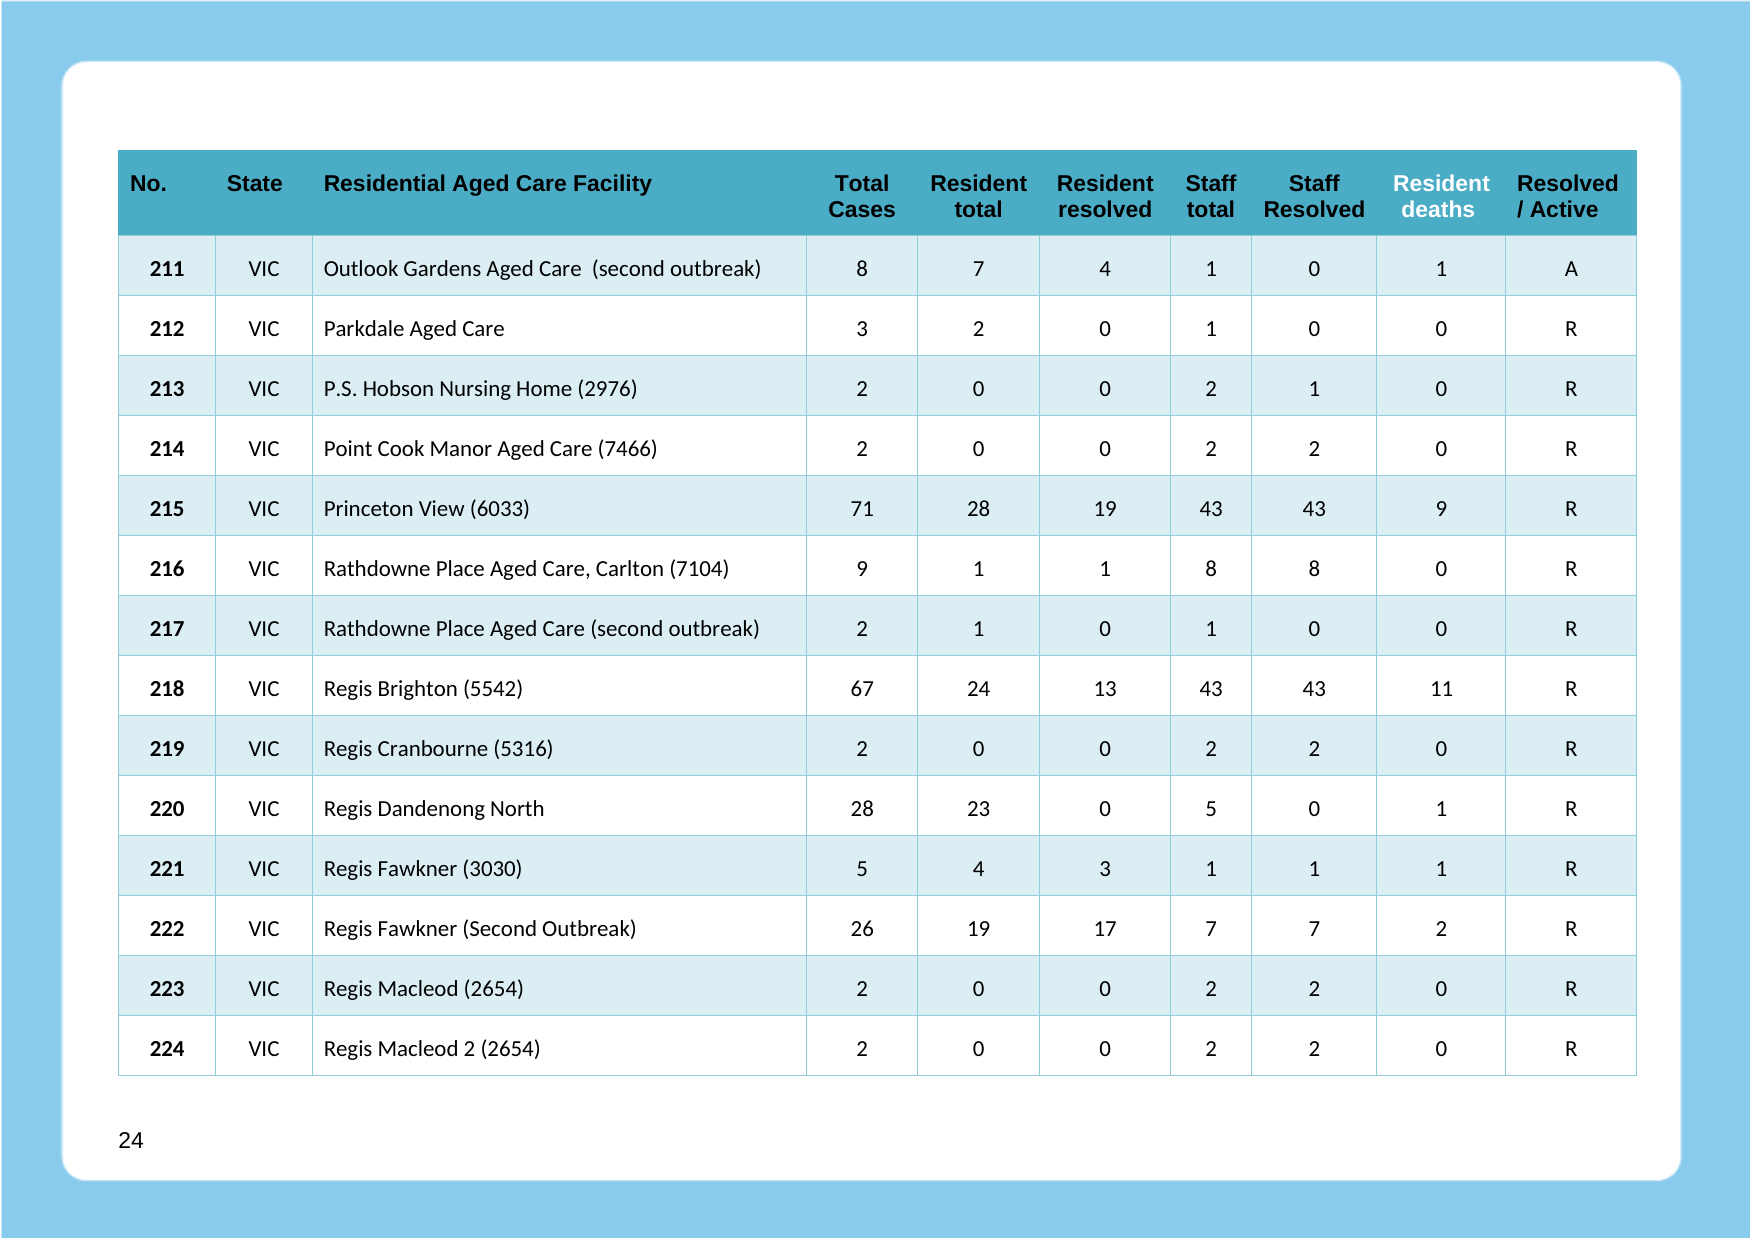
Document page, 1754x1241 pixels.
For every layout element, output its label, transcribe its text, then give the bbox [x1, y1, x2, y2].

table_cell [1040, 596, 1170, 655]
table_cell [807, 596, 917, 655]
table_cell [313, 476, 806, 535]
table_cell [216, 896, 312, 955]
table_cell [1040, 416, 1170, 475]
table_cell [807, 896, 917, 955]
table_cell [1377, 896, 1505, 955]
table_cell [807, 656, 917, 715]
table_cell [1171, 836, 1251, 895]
table_cell R [1506, 296, 1636, 355]
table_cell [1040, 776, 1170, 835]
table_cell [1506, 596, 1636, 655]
table_cell 0 [1252, 296, 1376, 355]
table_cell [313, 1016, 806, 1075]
table_header Staff total [1171, 151, 1251, 235]
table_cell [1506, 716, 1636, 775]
table_cell 0 [1040, 356, 1170, 415]
table_cell 212 [119, 296, 215, 355]
table_cell 4 [1040, 236, 1170, 295]
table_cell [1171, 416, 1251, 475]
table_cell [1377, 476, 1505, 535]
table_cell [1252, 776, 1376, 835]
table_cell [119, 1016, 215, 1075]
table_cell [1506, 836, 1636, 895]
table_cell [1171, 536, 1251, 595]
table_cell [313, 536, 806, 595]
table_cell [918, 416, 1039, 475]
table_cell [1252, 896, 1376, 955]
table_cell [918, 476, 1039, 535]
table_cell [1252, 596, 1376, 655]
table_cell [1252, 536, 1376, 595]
table_cell 213 [119, 356, 215, 415]
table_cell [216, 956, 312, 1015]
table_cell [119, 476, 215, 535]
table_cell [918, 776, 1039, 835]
table_header Resident resolved [1040, 151, 1170, 235]
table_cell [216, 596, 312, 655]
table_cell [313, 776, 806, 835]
table_cell 7 [918, 236, 1039, 295]
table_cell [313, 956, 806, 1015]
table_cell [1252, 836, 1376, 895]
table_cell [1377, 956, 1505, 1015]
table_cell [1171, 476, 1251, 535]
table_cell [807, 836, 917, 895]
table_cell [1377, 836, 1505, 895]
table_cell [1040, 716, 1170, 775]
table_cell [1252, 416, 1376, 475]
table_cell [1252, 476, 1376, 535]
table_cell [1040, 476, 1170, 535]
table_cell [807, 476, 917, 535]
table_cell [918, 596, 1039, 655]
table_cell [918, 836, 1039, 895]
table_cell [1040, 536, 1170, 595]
table_cell 1 [1171, 296, 1251, 355]
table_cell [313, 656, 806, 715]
table_cell 2 [1171, 356, 1251, 415]
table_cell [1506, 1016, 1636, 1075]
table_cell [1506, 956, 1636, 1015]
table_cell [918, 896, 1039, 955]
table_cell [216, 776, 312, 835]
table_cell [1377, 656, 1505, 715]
table_cell 0 [1377, 296, 1505, 355]
table_header Resident deaths [1377, 151, 1505, 235]
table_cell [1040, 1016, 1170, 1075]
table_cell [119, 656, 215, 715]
table_cell Outlook Gardens Aged Care (second outbreak) [313, 236, 806, 295]
table_cell 0 [1252, 236, 1376, 295]
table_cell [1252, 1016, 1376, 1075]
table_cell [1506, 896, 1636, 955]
table_cell 3 [807, 296, 917, 355]
table_cell 2 [918, 296, 1039, 355]
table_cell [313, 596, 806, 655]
table_cell A [1506, 236, 1636, 295]
table_header No. [119, 151, 215, 235]
table_cell 2 [807, 356, 917, 415]
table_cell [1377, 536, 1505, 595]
table_cell VIC [216, 296, 312, 355]
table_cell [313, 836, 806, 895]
table_header Staff Resolved [1252, 151, 1376, 235]
table_cell 0 [918, 356, 1039, 415]
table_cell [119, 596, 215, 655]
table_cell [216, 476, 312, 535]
table_cell 211 [119, 236, 215, 295]
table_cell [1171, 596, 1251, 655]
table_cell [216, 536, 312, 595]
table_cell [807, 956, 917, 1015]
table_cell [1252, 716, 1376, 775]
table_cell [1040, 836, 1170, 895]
table_cell P.S. Hobson Nursing Home (2976) [313, 356, 806, 415]
table_cell 0 [1040, 296, 1170, 355]
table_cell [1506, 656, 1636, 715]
table_cell 8 [807, 236, 917, 295]
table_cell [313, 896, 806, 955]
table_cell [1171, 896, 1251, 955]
table_cell Point Cook Manor Aged Care (7466) [313, 416, 806, 475]
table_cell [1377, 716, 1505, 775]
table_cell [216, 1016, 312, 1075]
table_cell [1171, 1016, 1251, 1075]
picture [3, 2, 1750, 1238]
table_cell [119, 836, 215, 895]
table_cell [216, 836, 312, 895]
table_cell 1 [1377, 236, 1505, 295]
table_header State [216, 151, 312, 235]
table_header Resolved / Active [1506, 151, 1636, 235]
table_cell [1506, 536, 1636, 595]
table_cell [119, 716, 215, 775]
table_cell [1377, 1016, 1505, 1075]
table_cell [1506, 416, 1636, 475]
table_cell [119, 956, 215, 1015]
table_cell 1 [1171, 236, 1251, 295]
table_header Residential Aged Care Facility [313, 151, 806, 235]
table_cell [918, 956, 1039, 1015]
table_cell VIC [216, 356, 312, 415]
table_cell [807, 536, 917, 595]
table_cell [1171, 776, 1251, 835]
table_header Resident total [918, 151, 1039, 235]
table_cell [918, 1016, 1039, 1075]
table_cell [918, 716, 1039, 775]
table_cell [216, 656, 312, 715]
table_cell VIC [216, 416, 312, 475]
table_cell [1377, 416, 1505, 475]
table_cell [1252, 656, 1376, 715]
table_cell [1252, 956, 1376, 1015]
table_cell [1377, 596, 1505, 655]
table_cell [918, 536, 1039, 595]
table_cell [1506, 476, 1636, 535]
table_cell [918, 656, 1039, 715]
table_cell 0 [1377, 356, 1505, 415]
table_cell Parkdale Aged Care [313, 296, 806, 355]
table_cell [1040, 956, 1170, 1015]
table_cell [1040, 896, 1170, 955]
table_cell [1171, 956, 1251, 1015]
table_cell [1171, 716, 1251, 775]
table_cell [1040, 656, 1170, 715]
table_cell 1 [1252, 356, 1376, 415]
table_cell 2 [807, 416, 917, 475]
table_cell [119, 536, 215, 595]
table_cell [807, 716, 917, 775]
table_header Total Cases [807, 151, 917, 235]
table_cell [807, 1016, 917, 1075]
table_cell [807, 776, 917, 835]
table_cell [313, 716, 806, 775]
table_cell R [1506, 356, 1636, 415]
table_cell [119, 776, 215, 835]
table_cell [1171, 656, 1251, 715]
table_cell 214 [119, 416, 215, 475]
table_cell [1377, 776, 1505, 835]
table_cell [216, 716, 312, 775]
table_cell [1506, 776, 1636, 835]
table_cell VIC [216, 236, 312, 295]
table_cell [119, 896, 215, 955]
